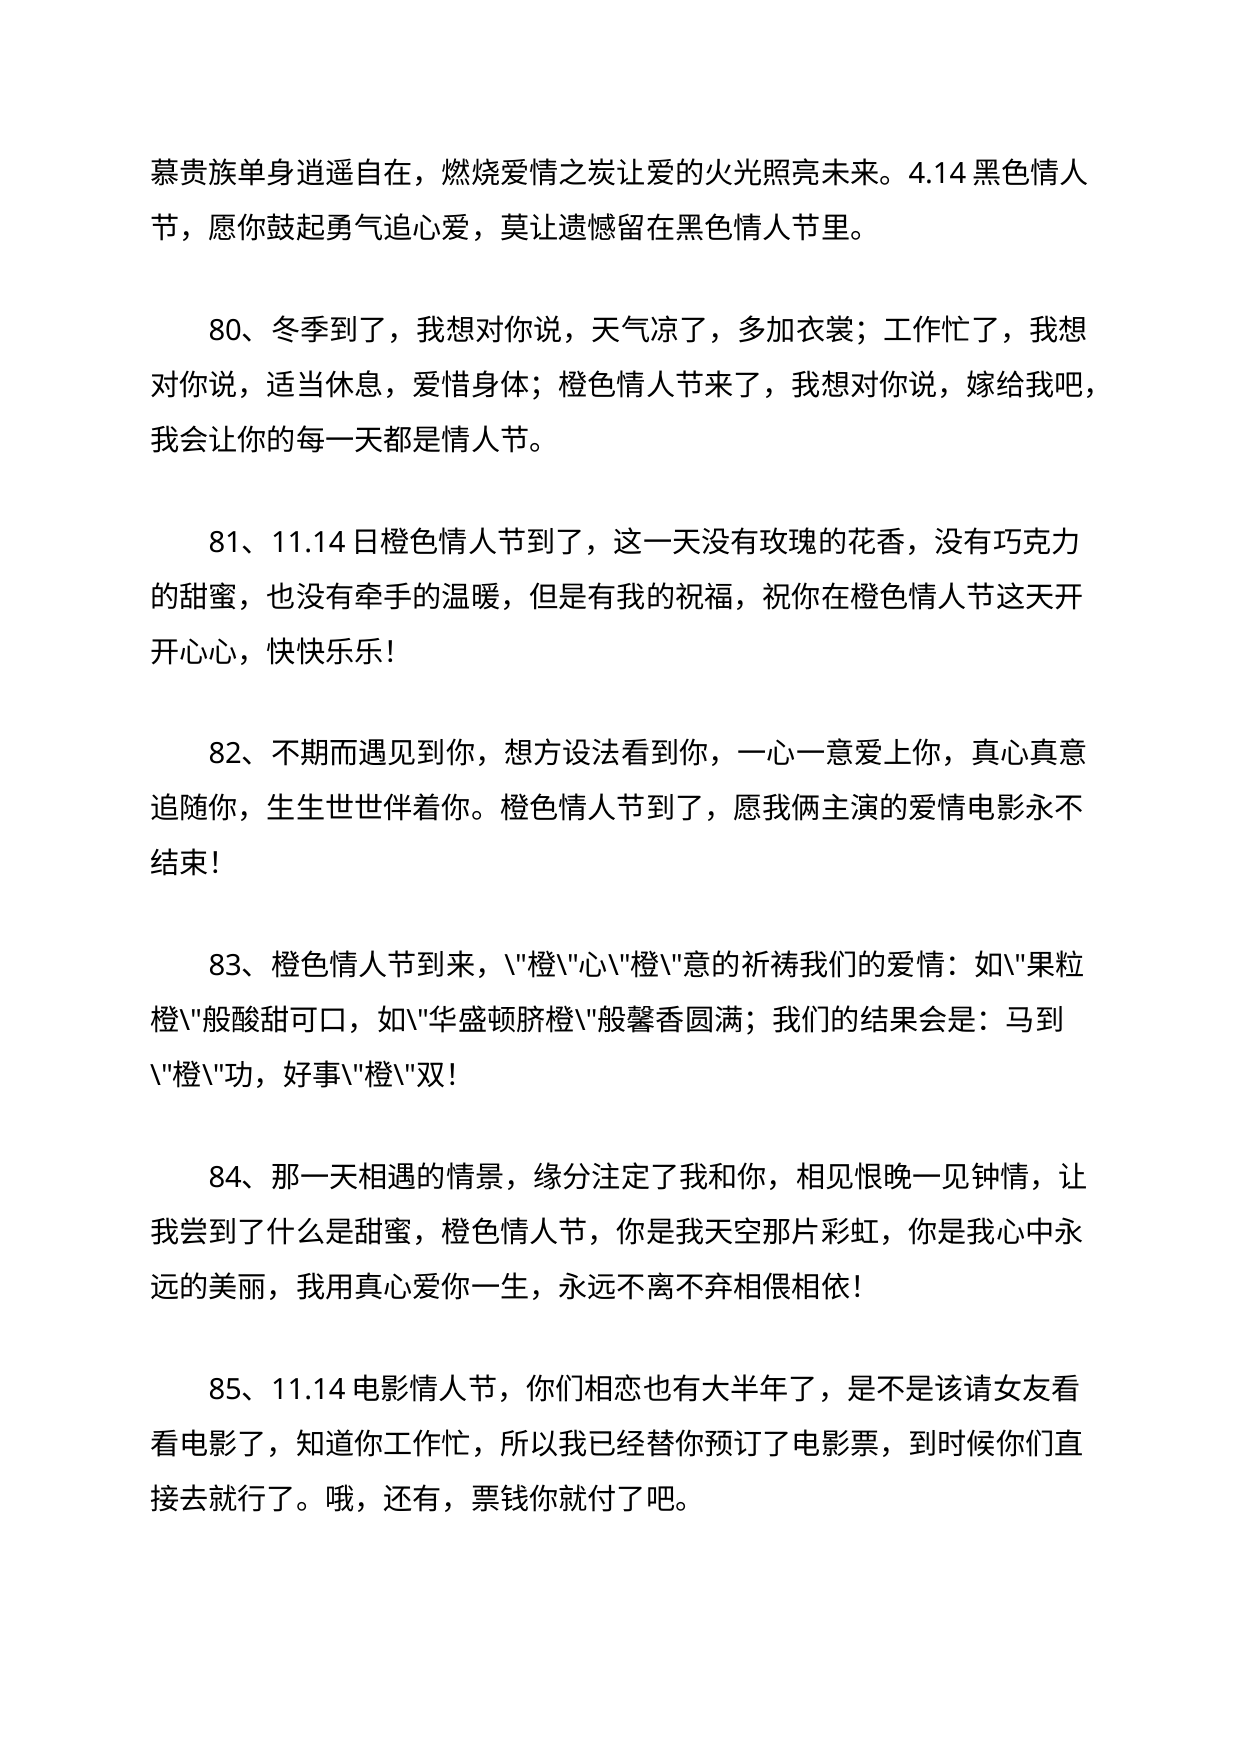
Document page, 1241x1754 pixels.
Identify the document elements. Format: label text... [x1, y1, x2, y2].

text 82、不期而遇见到你，想方设法看到你，一心一意爱上你，真心真意追随你，生生世世伴着你。橙色情人节到了，愿我俩主演的爱情电影永不结束！ [150, 730, 1090, 882]
text 83、橙色情人节到来，\"橙\"心\"橙\"意的祈祷我们的爱情：如\"果粒橙\"般酸甜可口，如\"华盛顿脐橙\"般馨香圆满；我们的结果会是：马到\"橙\"功，好事\"橙\"双！ [150, 942, 1090, 1094]
text 81、11.14日橙色情人节到了，这一天没有玫瑰的花香，没有巧克力的甜蜜，也没有牵手的温暖，但是有我的祝福，祝你在橙色情人节这天开开心心，快快乐乐！ [150, 518, 1090, 671]
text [150, 150, 1090, 247]
text 80、冬季到了，我想对你说，天气凉了，多加衣裳；工作忙了，我想对你说，适当休息，爱惜身体；橙色情人节来了，我想对你说，嫁给我吧，我会让你的每一天都是情人节。 [150, 307, 1090, 459]
text 84、那一天相遇的情景，缘分注定了我和你，相见恨晚一见钟情，让我尝到了什么是甜蜜，橙色情人节，你是我天空那片彩虹，你是我心中永远的美丽，我用真心爱你一生，永远不离不弃相偎相依！ [150, 1154, 1090, 1306]
text 85、11.14电影情人节，你们相恋也有大半年了，是不是该请女友看看电影了，知道你工作忙，所以我已经替你预订了电影票，到时候你们直接去就行了。哦，还有，票钱你就付了吧。 [150, 1365, 1090, 1518]
